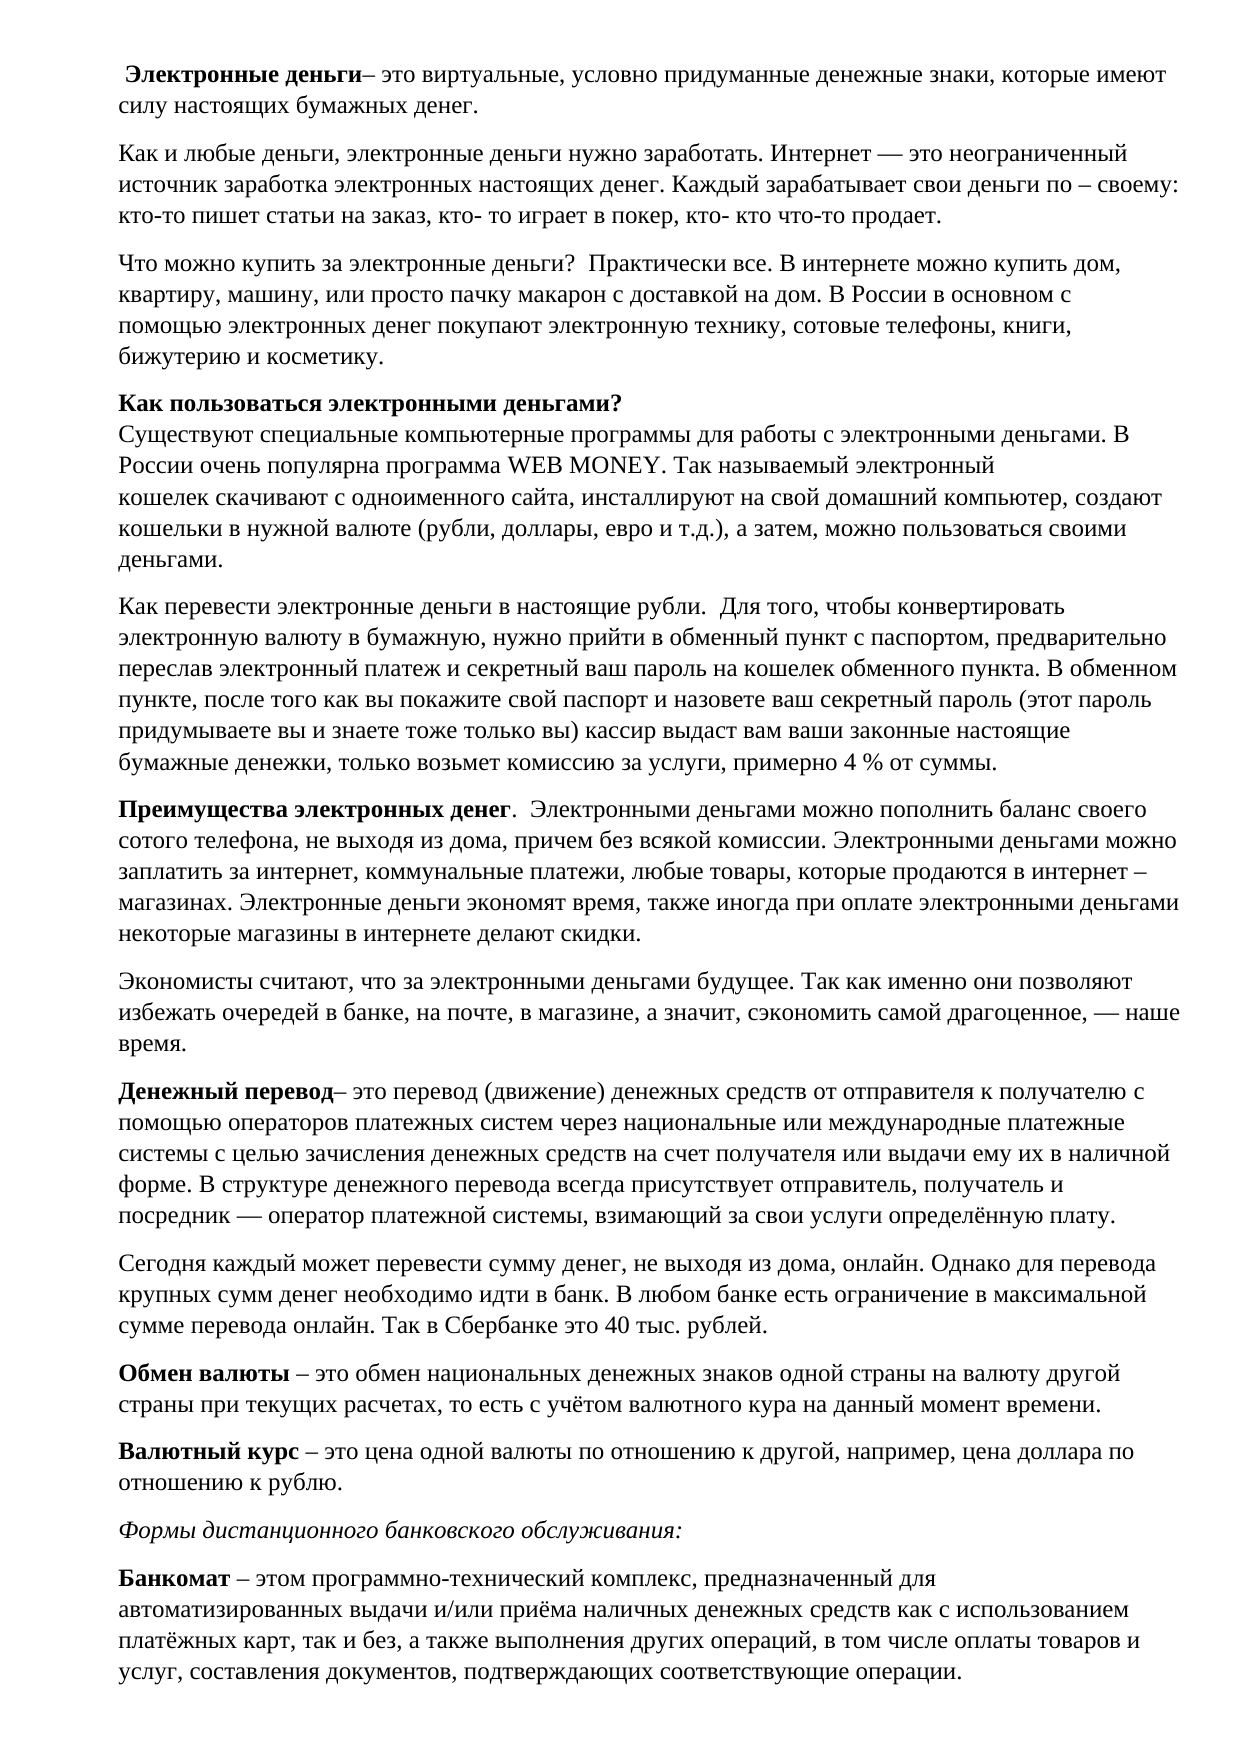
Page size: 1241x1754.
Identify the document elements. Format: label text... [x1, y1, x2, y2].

text Валютный курс – это цена одной валюты по отношению к другой, например, цена доллара по отношению к рублю. [118, 1436, 1181, 1496]
text Что можно купить за электронные деньги? Практически все. В интернете можно купить дом, квартиру, машину, или просто пачку макарон с доставкой на дом. В России в основном с помощью электронных денег покупают электронную технику, сотовые телефоны, книги, бижутерию и косметику. [118, 248, 1181, 369]
text Сегодня каждый может перевести сумму денег, не выходя из дома, онлайн. Однако для перевода крупных сумм денег необходимо идти в банк. В любом банке есть ограничение в максимальной сумме перевода онлайн. Так в Сбербанке это 40 тыс. рублей. [118, 1248, 1181, 1339]
text Банкомат – этом программно-технический комплекс, предназначенный для автоматизированных выдачи и/или приёма наличных денежных средств как с использованием платёжных карт, так и без, а также выполнения других операций, в том числе оплаты товаров и услуг, составления документов, подтверждающих соответствующие операции. [118, 1563, 1181, 1685]
text Электронные деньги– это виртуальные, условно придуманные денежные знаки, которые имеют силу настоящих бумажных денег. [118, 59, 1181, 119]
text Как пользоваться электронными деньгами? Существуют специальные компьютерные программы для работы с электронными деньгами. В России очень популярна программа WEB MONEY. Так называемый электронный кошелек скачивают с одноименного сайта, инсталлируют на свой домашний компьютер, создают кошельки в нужной валюте (рубли, доллары, евро и т.д.), а затем, можно пользоваться своими деньгами. [118, 388, 1181, 572]
text Как и любые деньги, электронные деньги нужно заработать. Интернет — это неограниченный источник заработка электронных настоящих денег. Каждый зарабатывает свои деньги по – своему: кто-то пишет статьи на заказ, кто- то играет в покер, кто- кто что-то продает. [118, 138, 1181, 229]
text Преимущества электронных денег. Электронными деньгами можно пополнить баланс своего сотого телефона, не выходя из дома, причем без всякой комиссии. Электронными деньгами можно заплатить за интернет, коммунальные платежи, любые товары, которые продаются в интернет – магазинах. Электронные деньги экономят время, также иногда при оплате электронными деньгами некоторые магазины в интернете делают скидки. [118, 794, 1181, 947]
text Обмен валюты – это обмен национальных денежных знаков одной страны на валюту другой страны при текущих расчетах, то есть с учётом валютного кура на данный момент времени. [118, 1358, 1181, 1417]
text Как перевести электронные деньги в настоящие рубли. Для того, чтобы конвертировать электронную валюту в бумажную, нужно прийти в обменный пункт с паспортом, предварительно переслав электронный платеж и секретный ваш пароль на кошелек обменного пункта. В обменном пункте, после того как вы покажите свой паспорт и назовете ваш секретный пароль (этот пароль придумываете вы и знаете тоже только вы) кассир выдаст вам ваши законные настоящие бумажные денежки, только возьмет комиссию за услуги, примерно 4 % от суммы. [118, 591, 1181, 775]
text Экономисты считают, что за электронными деньгами будущее. Так как именно они позволяют избежать очередей в банке, на почте, в магазине, а значит, сэкономить самой драгоценное, — наше время. [118, 966, 1181, 1057]
text Денежный перевод– это перевод (движение) денежных средств от отправителя к получателю с помощью операторов платежных систем через национальные или международные платежные системы с целью зачисления денежных средств на счет получателя или выдачи ему их в наличной форме. В структуре денежного перевода всегда присутствует отправитель, получатель и посредник — оператор платежной системы, взимающий за свои услуги определённую плату. [118, 1076, 1181, 1229]
text Формы дистанционного банковского обслуживания: [118, 1515, 1181, 1544]
